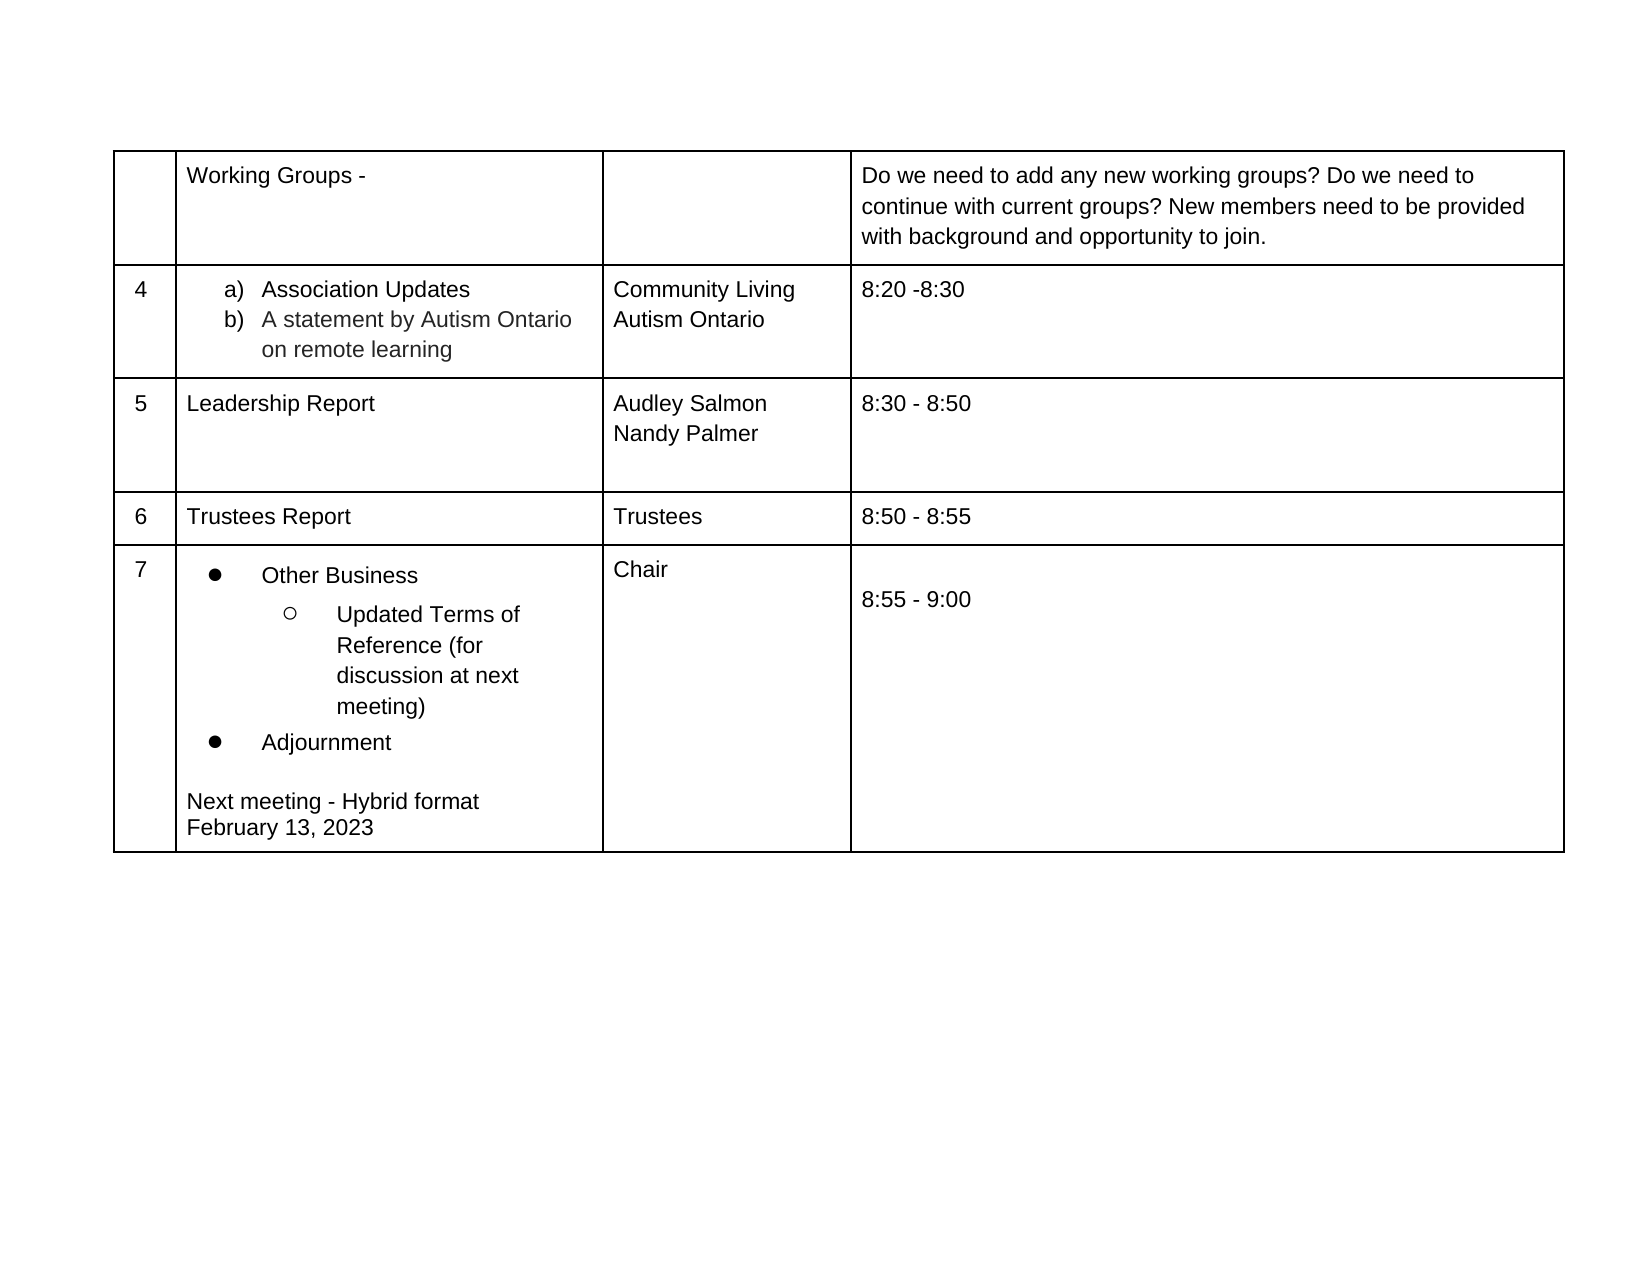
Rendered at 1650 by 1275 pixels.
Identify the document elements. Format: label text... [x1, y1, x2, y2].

table_cell Other Business Updated Terms of Reference (for discussion at next meeting) Adjournment Next meeting - Hybrid format February 13, 2023 [177, 546, 602, 851]
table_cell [604, 152, 850, 263]
table_cell Association Updates A statement by Autism Ontario on remote learning [177, 266, 602, 377]
table_cell 5 [115, 379, 175, 491]
table_cell 3 [115, 152, 175, 263]
table_cell 8:55 - 9:00 [852, 546, 1563, 851]
table_cell 4 [115, 266, 175, 377]
table_cell 7 [115, 546, 175, 851]
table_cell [852, 152, 1563, 263]
table_cell Community Living Autism Ontario [604, 266, 850, 377]
table_cell 8:30 - 8:50 [852, 379, 1563, 491]
table_cell Trustees [604, 493, 850, 544]
table_cell 8:20 -8:30 [852, 266, 1563, 377]
table_cell 8:50 - 8:55 [852, 493, 1563, 544]
table_cell Chair [604, 546, 850, 851]
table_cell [177, 152, 602, 263]
table_cell 6 [115, 493, 175, 544]
table_cell Audley Salmon Nandy Palmer [604, 379, 850, 491]
table_cell Trustees Report [177, 493, 602, 544]
table_cell Leadership Report [177, 379, 602, 491]
